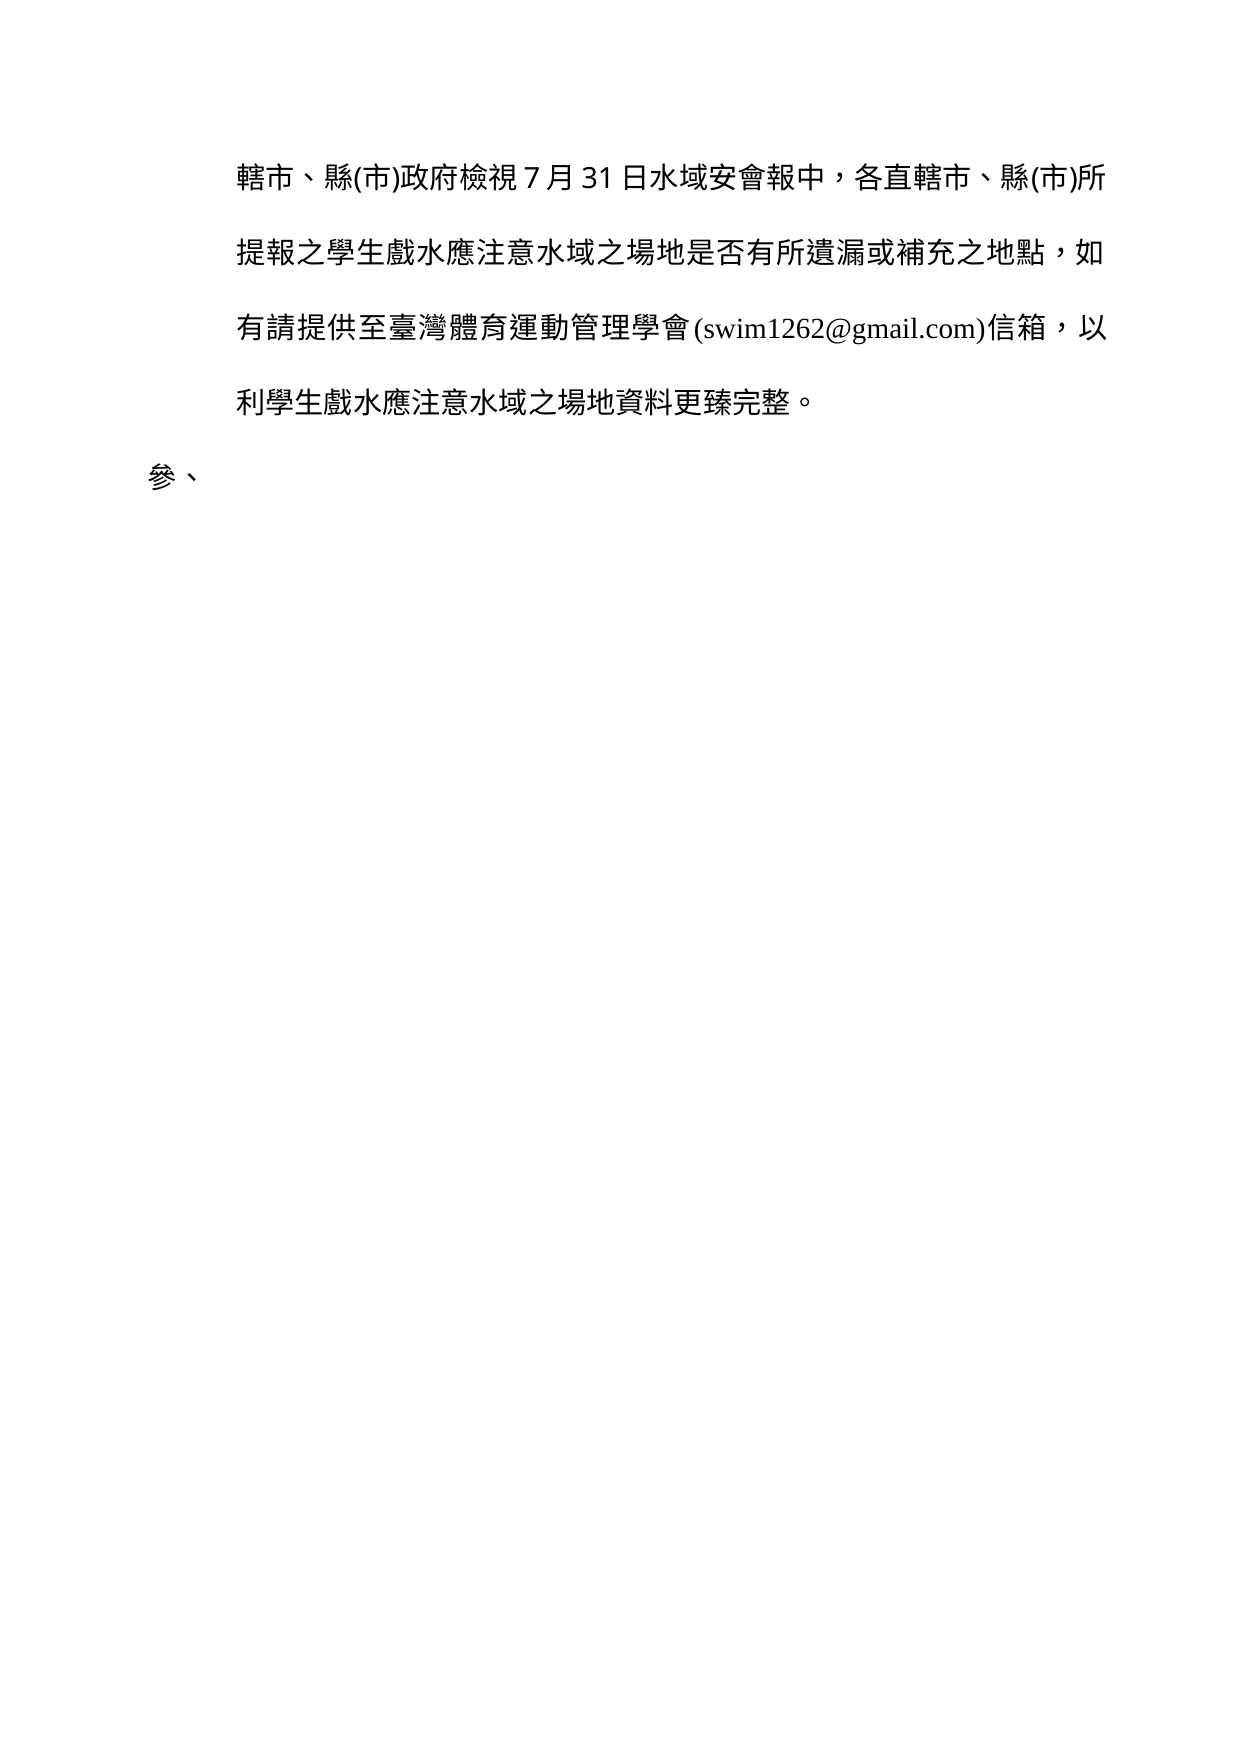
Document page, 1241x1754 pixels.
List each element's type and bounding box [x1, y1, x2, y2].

text [177, 138, 1107, 438]
